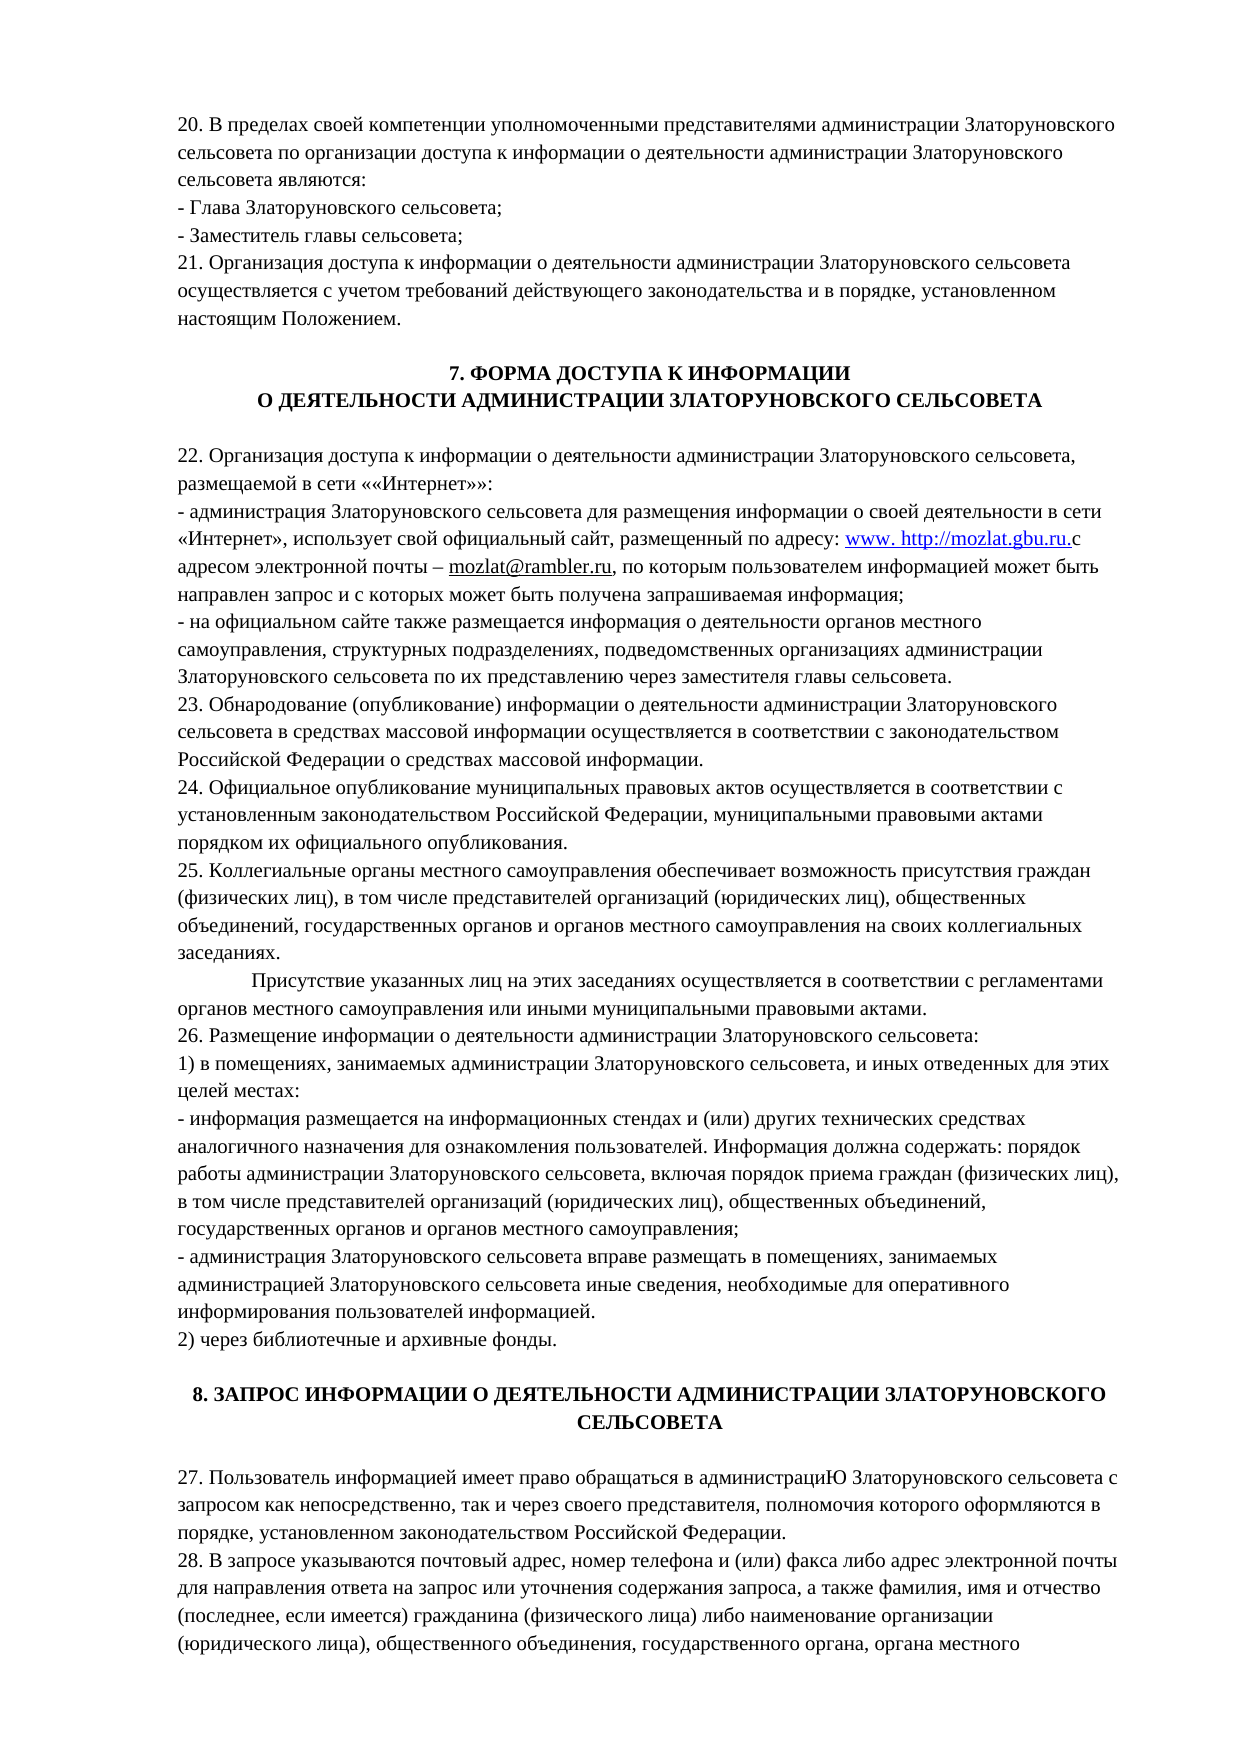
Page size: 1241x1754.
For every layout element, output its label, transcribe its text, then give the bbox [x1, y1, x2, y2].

text - Заместитель главы сельсовета; [177, 223, 1122, 247]
text 7. ФОРМА ДОСТУПА К ИНФОРМАЦИИ [177, 361, 1122, 385]
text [177, 1548, 1122, 1654]
text Присутствие указанных лиц на этих заседаниях осуществляется в соответствии с регламентами органов местного самоуправления или иными муниципальными правовыми актами. [177, 968, 1122, 1019]
text 22. Организация доступа к информации о деятельности администрации Златоруновского сельсовета, размещаемой в сети ««Интернет»»: [177, 443, 1122, 495]
text О ДЕЯТЕЛЬНОСТИ АДМИНИСТРАЦИИ ЗЛАТОРУНОВСКОГО СЕЛЬСОВЕТА [177, 388, 1122, 412]
text 26. Размещение информации о деятельности администрации Златоруновского сельсовета: [177, 1023, 1122, 1047]
text 2) через библиотечные и архивные фонды. [177, 1327, 1122, 1351]
text 8. ЗАПРОС ИНФОРМАЦИИ О ДЕЯТЕЛЬНОСТИ АДМИНИСТРАЦИИ ЗЛАТОРУНОВСКОГО СЕЛЬСОВЕТА [177, 1382, 1122, 1434]
text - администрация Златоруновского сельсовета вправе размещать в помещениях, занимаемых администрацией Златоруновского сельсовета иные сведения, необходимые для оперативного информирования пользователей информацией. [177, 1244, 1122, 1323]
text 24. Официальное опубликование муниципальных правовых актов осуществляется в соответствии с установленным законодательством Российской Федерации, муниципальными правовыми актами порядком их официального опубликования. [177, 775, 1122, 854]
text 20. В пределах своей компетенции уполномоченными представителями администрации Златоруновского сельсовета по организации доступа к информации о деятельности администрации Златоруновского сельсовета являются: [177, 112, 1122, 191]
text 23. Обнародование (опубликование) информации о деятельности администрации Златоруновского сельсовета в средствах массовой информации осуществляется в соответствии с законодательством Российской Федерации о средствах массовой информации. [177, 692, 1122, 771]
text - на официальном сайте также размещается информация о деятельности органов местного самоуправления, структурных подразделениях, подведомственных организациях администрации Златоруновского сельсовета по их представлению через заместителя главы сельсовета. [177, 609, 1122, 688]
text - Глава Златоруновского сельсовета; [177, 195, 1122, 219]
text 25. Коллегиальные органы местного самоуправления обеспечивает возможность присутствия граждан (физических лиц), в том числе представителей организаций (юридических лиц), общественных объединений, государственных органов и органов местного самоуправления на своих коллегиальных заседаниях. [177, 857, 1122, 964]
text - администрация Златоруновского сельсовета для размещения информации о своей деятельности в сети «Интернет», использует свой официальный сайт, размещенный по адресу: www. .с адресом электронной почты – mozlat@rambler.ru, по которым пользователем информацией может быть направлен запрос и с которых может быть получена запрашиваемая информация; [177, 499, 1122, 606]
text 1) в помещениях, занимаемых администрации Златоруновского сельсовета, и иных отведенных для этих целей местах: [177, 1051, 1122, 1102]
text - информация размещается на информационных стендах и (или) других технических средствах аналогичного назначения для ознакомления пользователей. Информация должна содержать: порядок работы администрации Златоруновского сельсовета, включая порядок приема граждан (физических лиц), в том числе представителей организаций (юридических лиц), общественных объединений, государственных органов и органов местного самоуправления; [177, 1106, 1122, 1240]
text 27. Пользователь информацией имеет право обращаться в администрациЮ Златоруновского сельсовета с запросом как непосредственно, так и через своего представителя, полномочия которого оформляются в порядке, установленном законодательством Российской Федерации. [177, 1465, 1122, 1544]
text 21. Организация доступа к информации о деятельности администрации Златоруновского сельсовета осуществляется с учетом требований действующего законодательства и в порядке, установленном настоящим Положением. [177, 250, 1122, 329]
